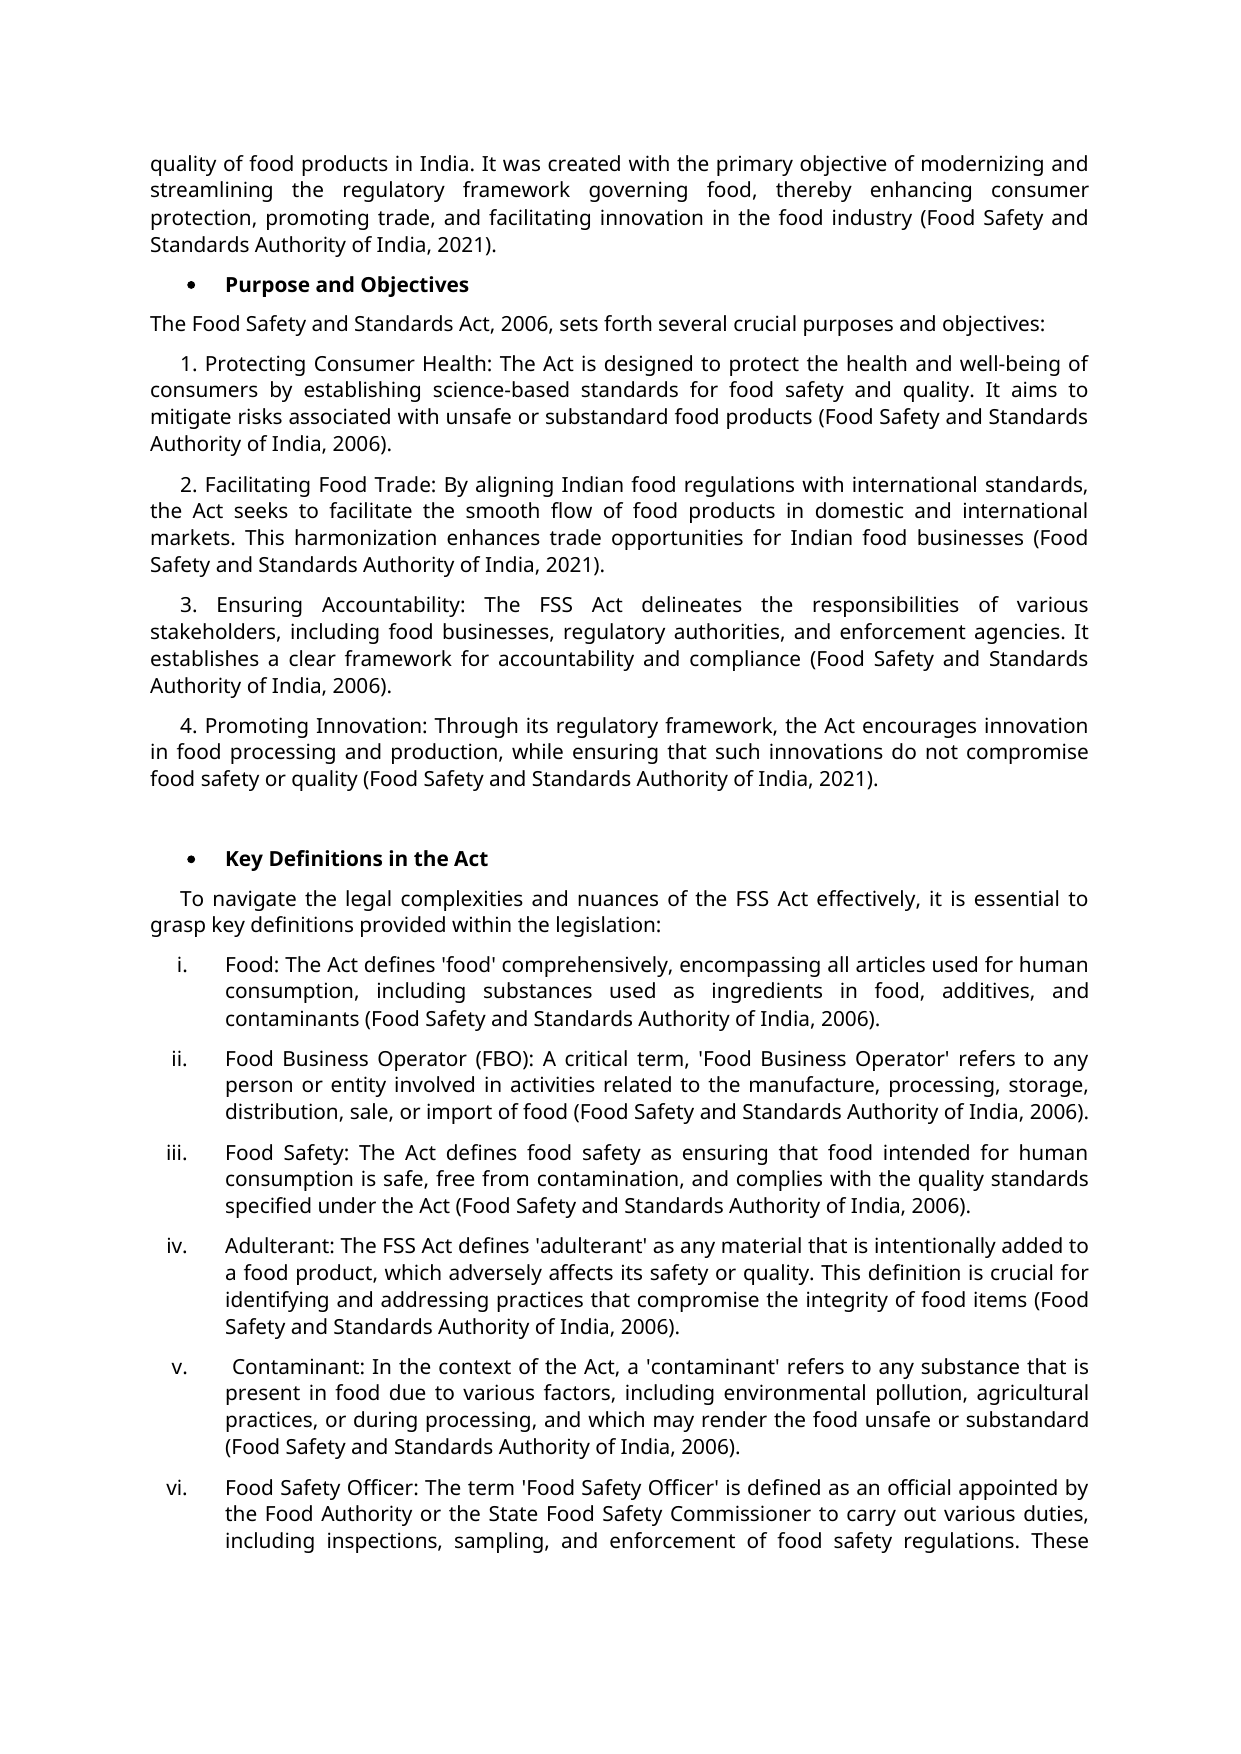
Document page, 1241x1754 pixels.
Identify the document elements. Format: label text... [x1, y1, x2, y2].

list Food Business Operator (FBO): A critical term, 'Food Business Operator' refers to any person or entity involved in activities related to the manufacture, processing, storage, distribution, sale, or import of food (Food Safety and Standards Authority of India, 2006). [187, 1045, 1090, 1126]
list Contaminant: In the context of the Act, a 'contaminant' refers to any substance that is present in food due to various factors, including environmental pollution, agricultural practices, or during processing, and which may render the food unsafe or substandard (Food Safety and Standards Authority of India, 2006). [187, 1353, 1090, 1461]
list Purpose and Objectives [187, 271, 1090, 298]
text 4. Promoting Innovation: Through its regulatory framework, the Act encourages innovation in food processing and production, while ensuring that such innovations do not compromise food safety or quality (Food Safety and Standards Authority of India, 2021). [150, 712, 1090, 793]
list Adulterant: The FSS Act defines 'adulterant' as any material that is intentionally added to a food product, which adversely affects its safety or quality. This definition is crucial for identifying and addressing practices that compromise the integrity of food items (Food Safety and Standards Authority of India, 2006). [187, 1232, 1090, 1340]
text 2. Facilitating Food Trade: By aligning Indian food regulations with international standards, the Act seeks to facilitate the smooth flow of food products in domestic and international markets. This harmonization enhances trade opportunities for Indian food businesses (Food Safety and Standards Authority of India, 2021). [150, 470, 1090, 579]
list Food: The Act defines 'food' comprehensively, encompassing all articles used for human consumption, including substances used as ingredients in food, additives, and contaminants (Food Safety and Standards Authority of India, 2006). [187, 951, 1090, 1032]
text 3. Ensuring Accountability: The FSS Act delineates the responsibilities of various stakeholders, including food businesses, regulatory authorities, and enforcement agencies. It establishes a clear framework for accountability and compliance (Food Safety and Standards Authority of India, 2006). [150, 591, 1090, 699]
list Food Safety: The Act defines food safety as ensuring that food intended for human consumption is safe, free from contamination, and complies with the quality standards specified under the Act (Food Safety and Standards Authority of India, 2006). [187, 1138, 1090, 1219]
text To navigate the legal complexities and nuances of the FSS Act effectively, it is essential to grasp key definitions provided within the legislation: [150, 884, 1090, 938]
text The Food Safety and Standards Act, 2006, sets forth several crucial purposes and objectives: [150, 310, 1090, 337]
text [150, 150, 1090, 258]
text 1. Protecting Consumer Health: The Act is designed to protect the health and well-being of consumers by establishing science-based standards for food safety and quality. It aims to mitigate risks associated with unsafe or substandard food products (Food Safety and Standards Authority of India, 2006). [150, 350, 1090, 458]
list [187, 1473, 1090, 1554]
list Key Definitions in the Act [187, 845, 1090, 872]
